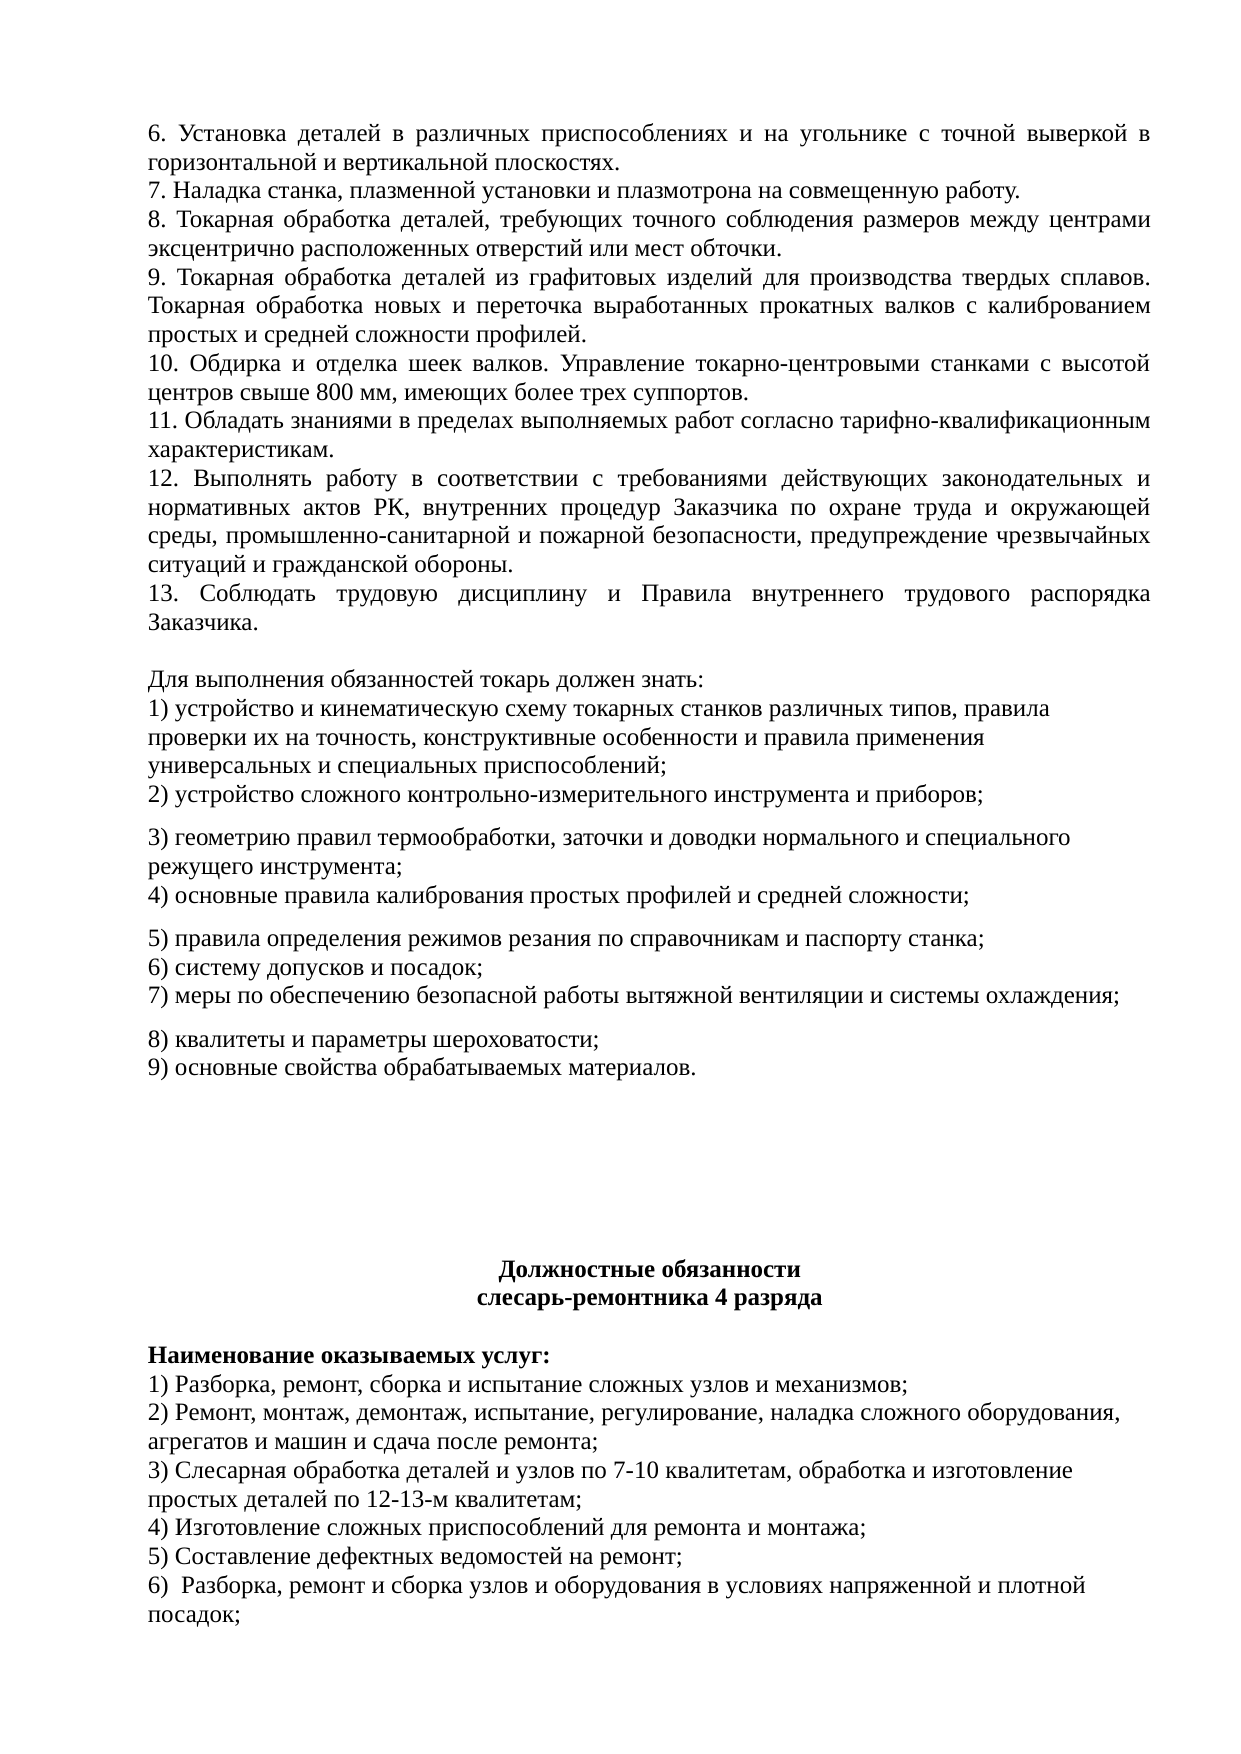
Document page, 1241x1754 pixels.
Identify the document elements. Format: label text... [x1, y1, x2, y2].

text 8) квалитеты и параметры шероховатости; [148, 1024, 1152, 1052]
text 4) Изготовление сложных приспособлений для ремонта и монтажа; [148, 1512, 1152, 1541]
text 9. Токарная обработка деталей из графитовых изделий для производства твердых сплавов. Токарная обработка новых и переточка выработанных прокатных валков с калиброванием простых и средней сложности профилей. [148, 262, 1152, 348]
text 2) устройство сложного контрольно-измерительного инструмента и приборов; [148, 779, 1152, 808]
text 1) Разборка, ремонт, сборка и испытание сложных узлов и механизмов; [148, 1369, 1152, 1397]
text 8. Токарная обработка деталей, требующих точного соблюдения размеров между центрами эксцентрично расположенных отверстий или мест обточки. [148, 204, 1152, 262]
text 6) систему допусков и посадок; [148, 952, 1152, 981]
text 5) Составление дефектных ведомостей на ремонт; [148, 1541, 1152, 1570]
text 7) меры по обеспечению безопасной работы вытяжной вентиляции и системы охлаждения; [148, 981, 1152, 1009]
text 3) Слесарная обработка деталей и узлов по 7-10 квалитетам, обработка и изготовление простых деталей по 12-13-м квалитетам; [148, 1455, 1152, 1512]
text 6) Разборка, ремонт и сборка узлов и оборудования в условиях напряженной и плотной посадок; [148, 1570, 1152, 1627]
text 9) основные свойства обрабатываемых материалов. [148, 1052, 1152, 1081]
text слесарь-ремонтника 4 разряда [148, 1282, 1152, 1311]
text 5) правила определения режимов резания по справочникам и паспорту станка; [148, 923, 1152, 952]
text 13. Соблюдать трудовую дисциплину и Правила внутреннего трудового распорядка Заказчика. [148, 578, 1152, 636]
text 3) геометрию правил термообработки, заточки и доводки нормального и специального режущего инструмента; [148, 822, 1152, 880]
text 12. Выполнять работу в соответствии с требованиями действующих законодательных и нормативных актов РК, внутренних процедур Заказчика по охране труда и окружающей среды, промышленно-санитарной и пожарной безопасности, предупреждение чрезвычайных ситуаций и гражданской обороны. [148, 463, 1152, 578]
text 11. Обладать знаниями в пределах выполняемых работ согласно тарифно-квалификационным характеристикам. [148, 406, 1152, 463]
text 6. Установка деталей в различных приспособлениях и на угольнике с точной выверкой в горизонтальной и вертикальной плоскостях. [148, 118, 1152, 176]
text 1) устройство и кинематическую схему токарных станков различных типов, правила проверки их на точность, конструктивные особенности и правила применения универсальных и специальных приспособлений; [148, 693, 1152, 779]
text Для выполнения обязанностей токарь должен знать: [148, 664, 1152, 693]
text Должностные обязанности [148, 1254, 1152, 1282]
text 7. Наладка станка, плазменной установки и плазмотрона на совмещенную работу. [148, 176, 1152, 204]
text 2) Ремонт, монтаж, демонтаж, испытание, регулирование, наладка сложного оборудования, агрегатов и машин и сдача после ремонта; [148, 1397, 1152, 1455]
text 10. Обдирка и отделка шеек валков. Управление токарно-центровыми станками с высотой центров свыше 800 мм, имеющих более трех суппортов. [148, 348, 1152, 406]
text Наименование оказываемых услуг: [148, 1340, 1152, 1369]
text 4) основные правила калибрования простых профилей и средней сложности; [148, 880, 1152, 909]
